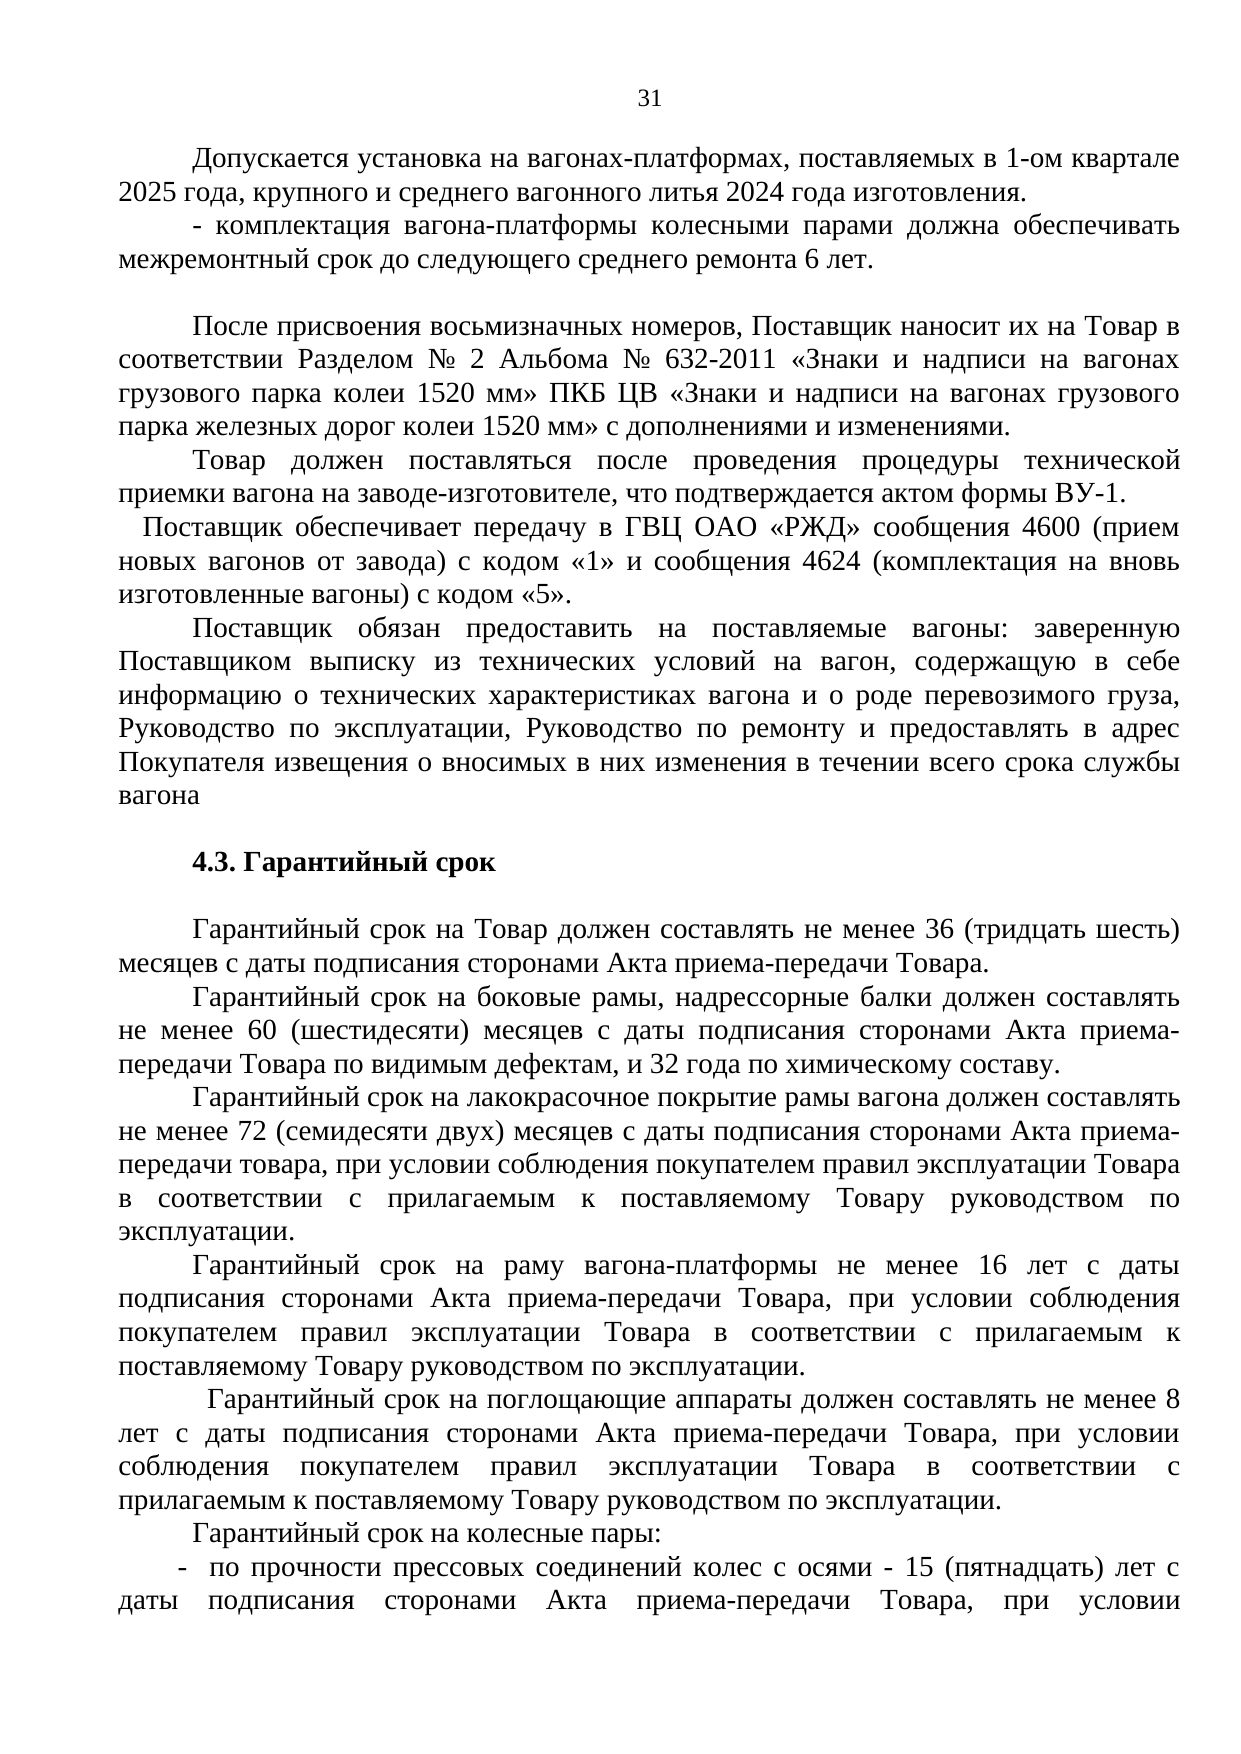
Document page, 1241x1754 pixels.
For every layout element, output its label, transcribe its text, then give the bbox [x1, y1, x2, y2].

text Гарантийный срок на лакокрасочное покрытие рамы вагона должен составлять не менее 72 (семидесяти двух) месяцев с даты подписания сторонами Акта приема-передачи товара, при условии соблюдения покупателем правил эксплуатации Товара в соответствии с прилагаемым к поставляемому Товару руководством по эксплуатации. [118, 1079, 1181, 1247]
text Допускается установка на вагонах-платформах, поставляемых в 1-ом квартале 2025 года, крупного и среднего вагонного литья 2024 года изготовления. [118, 140, 1181, 207]
text Гарантийный срок на раму вагона-платформы не менее 16 лет с даты подписания сторонами Акта приема-передачи Товара, при условии соблюдения покупателем правил эксплуатации Товара в соответствии с прилагаемым к поставляемому Товару руководством по эксплуатации. [118, 1247, 1181, 1381]
text Гарантийный срок на поглощающие аппараты должен составлять не менее 8 лет с даты подписания сторонами Акта приема-передачи Товара, при условии соблюдения покупателем правил эксплуатации Товара в соответствии с прилагаемым к поставляемому Товару руководством по эксплуатации. [118, 1381, 1181, 1515]
text Поставщик обеспечивает передачу в ГВЦ ОАО «РЖД» сообщения 4600 (прием новых вагонов от завода) с кодом «1» и сообщения 4624 (комплектация на вновь изготовленные вагоны) с кодом «5». [118, 509, 1181, 610]
list - комплектация вагона-платформы колесными парами должна обеспечивать межремонтный срок до следующего среднего ремонта 6 лет. [118, 207, 1181, 274]
text Поставщик обязан предоставить на поставляемые вагоны: заверенную Поставщиком выписку из технических условий на вагон, содержащую в себе информацию о технических характеристиках вагона и о роде перевозимого груза, Руководство по эксплуатации, Руководство по ремонту и предоставлять в адрес Покупателя извещения о вносимых в них изменения в течении всего срока службы вагона [118, 610, 1181, 811]
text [118, 1549, 1181, 1616]
text Гарантийный срок на колесные пары: [118, 1515, 1181, 1549]
text 4.3. Гарантийный срок [118, 844, 1181, 878]
text Гарантийный срок на боковые рамы, надрессорные балки должен составлять не менее 60 (шестидесяти) месяцев с даты подписания сторонами Акта приема-передачи Товара по видимым дефектам, и 32 года по химическому составу. [118, 979, 1181, 1079]
text После присвоения восьмизначных номеров, Поставщик наносит их на Товар в соответствии Разделом № 2 Альбома № 632-2011 «Знаки и надписи на вагонах грузового парка колеи 1520 мм» ПКБ ЦВ «Знаки и надписи на вагонах грузового парка железных дорог колеи 1520 мм» с дополнениями и изменениями. [118, 308, 1181, 442]
text Гарантийный срок на Товар должен составлять не менее 36 (тридцать шесть) месяцев с даты подписания сторонами Акта приема-передачи Товара. [118, 912, 1181, 979]
text Товар должен поставляться после проведения процедуры технической приемки вагона на заводе-изготовителе, что подтверждается актом формы ВУ-1. [118, 442, 1181, 509]
